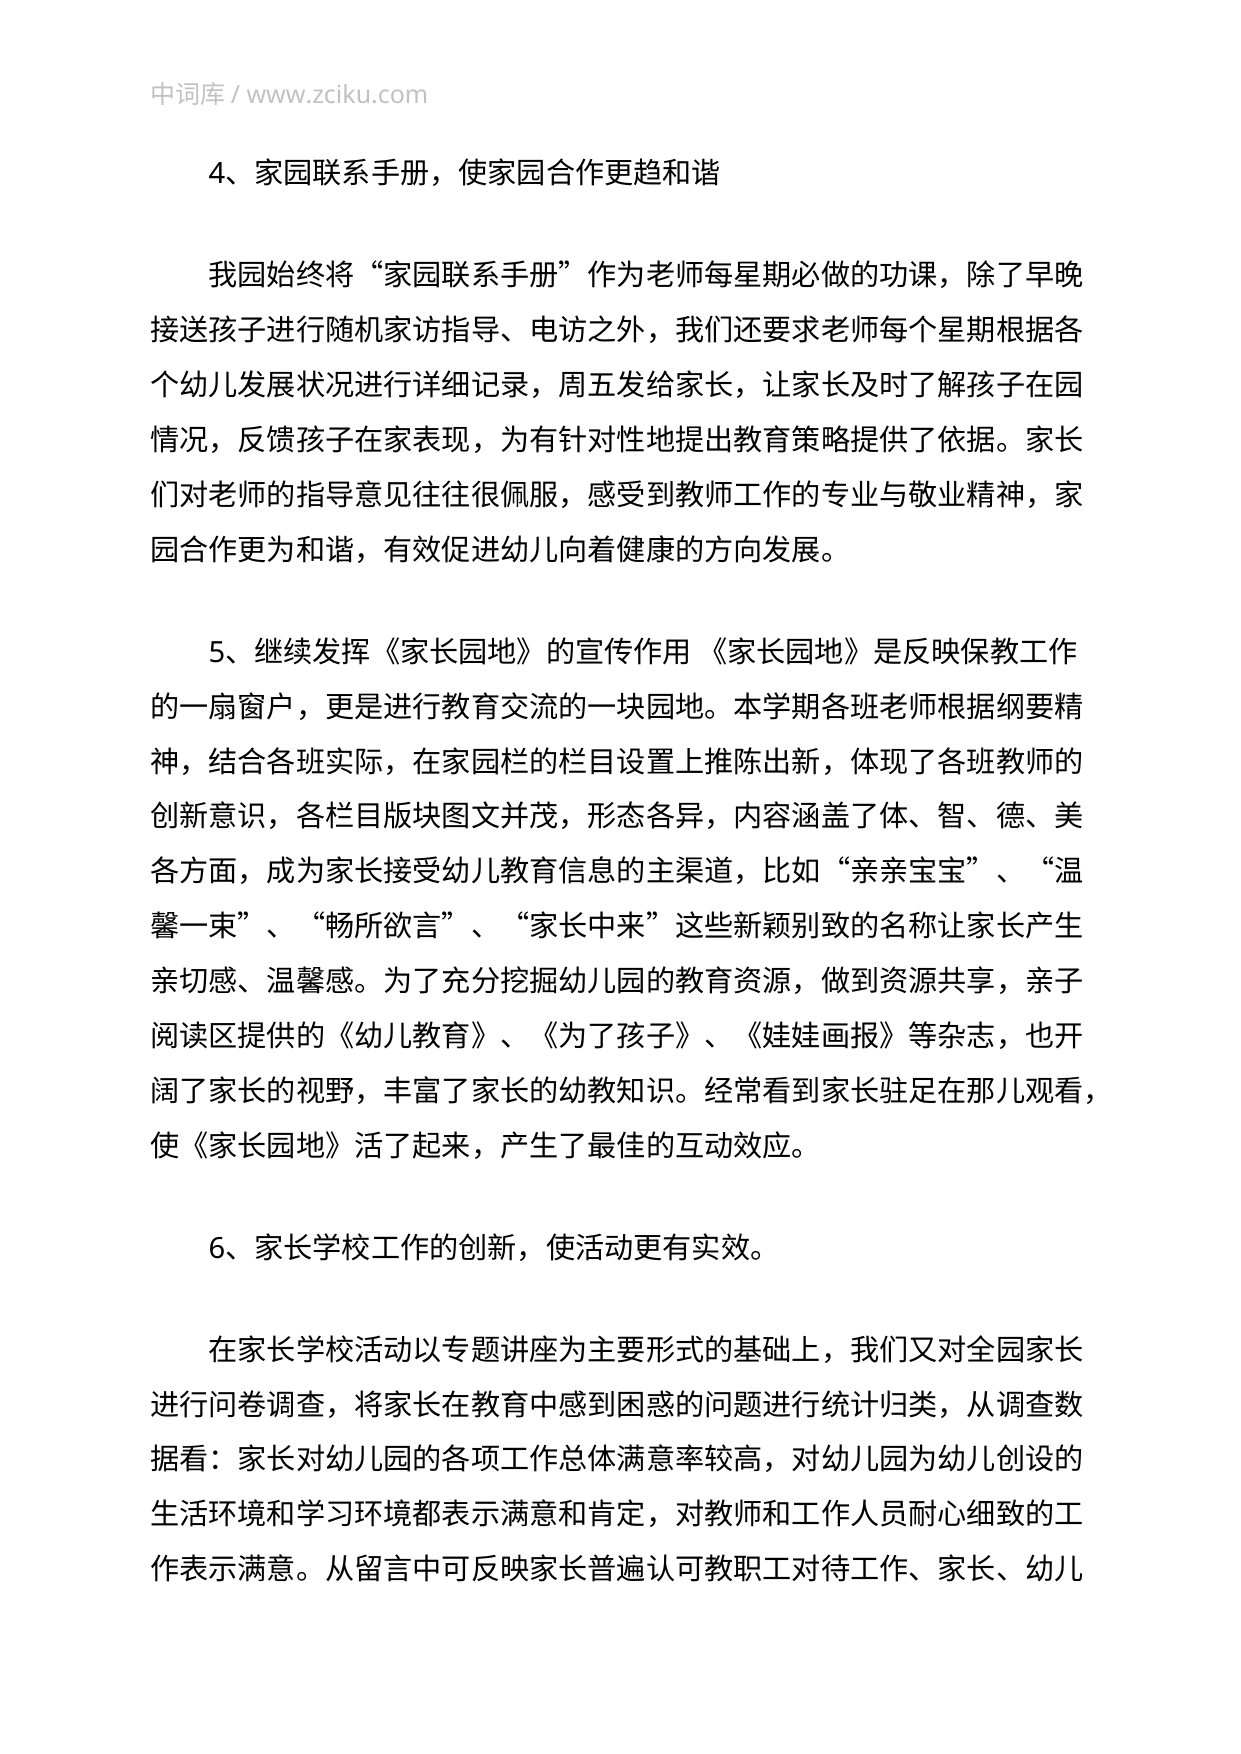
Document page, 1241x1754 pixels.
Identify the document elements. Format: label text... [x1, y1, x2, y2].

text 5、继续发挥《家长园地》的宣传作用 《家长园地》是反映保教工作的一扇窗户，更是进行教育交流的一块园地。本学期各班老师根据纲要精神，结合各班实际，在家园栏的栏目设置上推陈出新，体现了各班教师的创新意识，各栏目版块图文并茂，形态各异，内容涵盖了体、智、德、美各方面，成为家长接受幼儿教育信息的主渠道，比如“亲亲宝宝”、“温馨一束”、“畅所欲言”、“家长中来”这些新颖别致的名称让家长产生亲切感、温馨感。为了充分挖掘幼儿园的教育资源，做到资源共享，亲子阅读区提供的《幼儿教育》、《为了孩子》、《娃娃画报》等杂志，也开阔了家长的视野，丰富了家长的幼教知识。经常看到家长驻足在那儿观看，使《家长园地》活了起来，产生了最佳的互动效应。 [150, 628, 1090, 1165]
text 4、家园联系手册，使家园合作更趋和谐 [150, 150, 1090, 192]
text 我园始终将“家园联系手册”作为老师每星期必做的功课，除了早晚接送孩子进行随机家访指导、电访之外，我们还要求老师每个星期根据各个幼儿发展状况进行详细记录，周五发给家长，让家长及时了解孩子在园情况，反馈孩子在家表现，为有针对性地提出教育策略提供了依据。家长们对老师的指导意见往往很佩服，感受到教师工作的专业与敬业精神，家园合作更为和谐，有效促进幼儿向着健康的方向发展。 [150, 252, 1090, 569]
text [150, 1326, 1090, 1588]
text 6、家长学校工作的创新，使活动更有实效。 [150, 1224, 1090, 1267]
